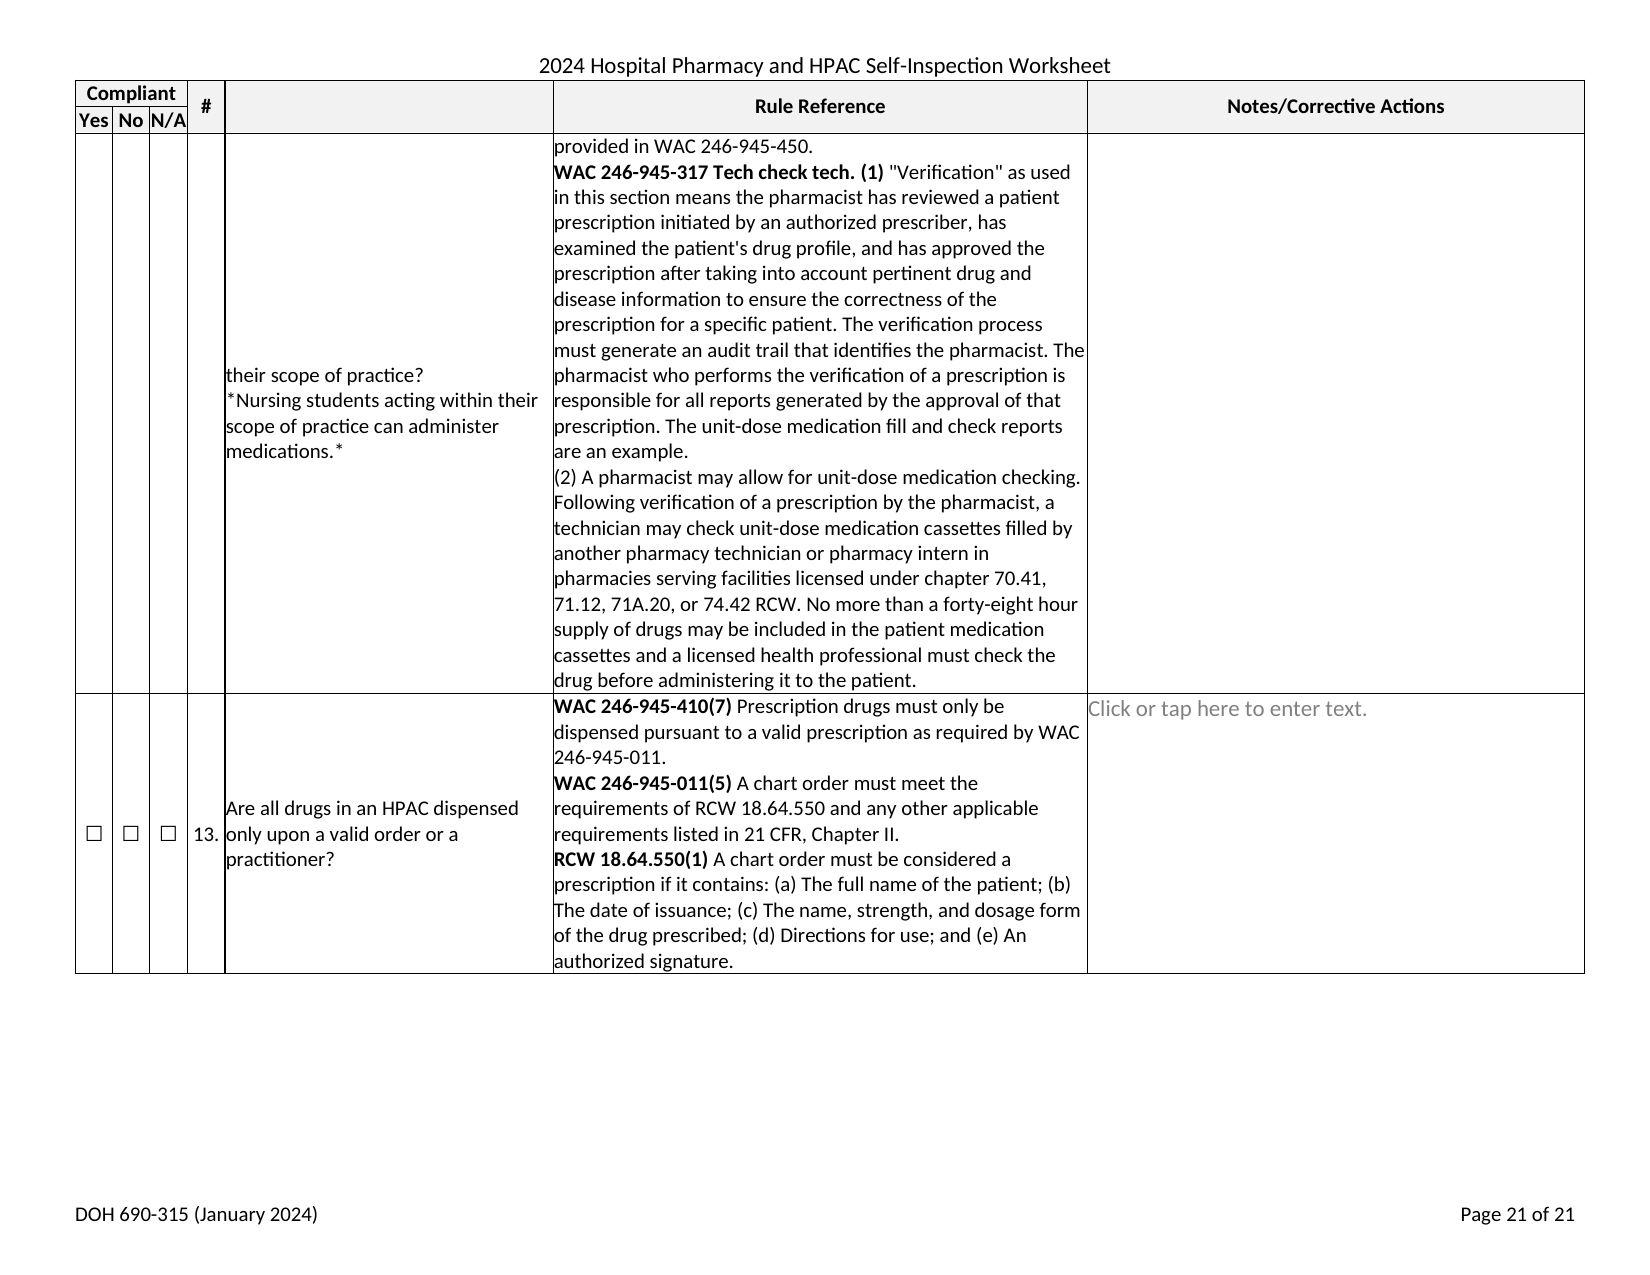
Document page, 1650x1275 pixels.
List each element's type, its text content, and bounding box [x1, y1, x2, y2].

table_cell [554, 134, 1087, 693]
table_header Rule Reference [554, 81, 1087, 132]
table_header # [188, 81, 224, 132]
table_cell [226, 134, 553, 693]
table_cell N/A [150, 107, 187, 132]
table_header [226, 81, 553, 132]
table_cell [188, 694, 224, 973]
table_cell WAC 246-945-410(7) Prescription drugs must only be dispensed pursuant to a valid prescription as required by WAC 246-945-011. WAC 246-945-011(5) A chart order must meet the requirements of RCW 18.64.550 and any other applicable requirements listed in 21 CFR, Chapter II. RCW 18.64.550(1) A chart order must be considered a prescription if it contains: (a) The full name of the patient; (b) The date of issuance; (c) The name, strength, and dosage form of the drug prescribed; (d) Directions for use; and (e) An authorized signature. [554, 694, 1087, 973]
table_cell No [113, 107, 149, 132]
table_cell [188, 134, 224, 693]
table_header Compliant [76, 81, 187, 106]
table_cell Are all drugs in an HPAC dispensed only upon a valid order or a practitioner? [226, 694, 553, 973]
table_cell Yes [76, 107, 112, 132]
table_header Notes/Corrective Actions [1088, 81, 1584, 132]
